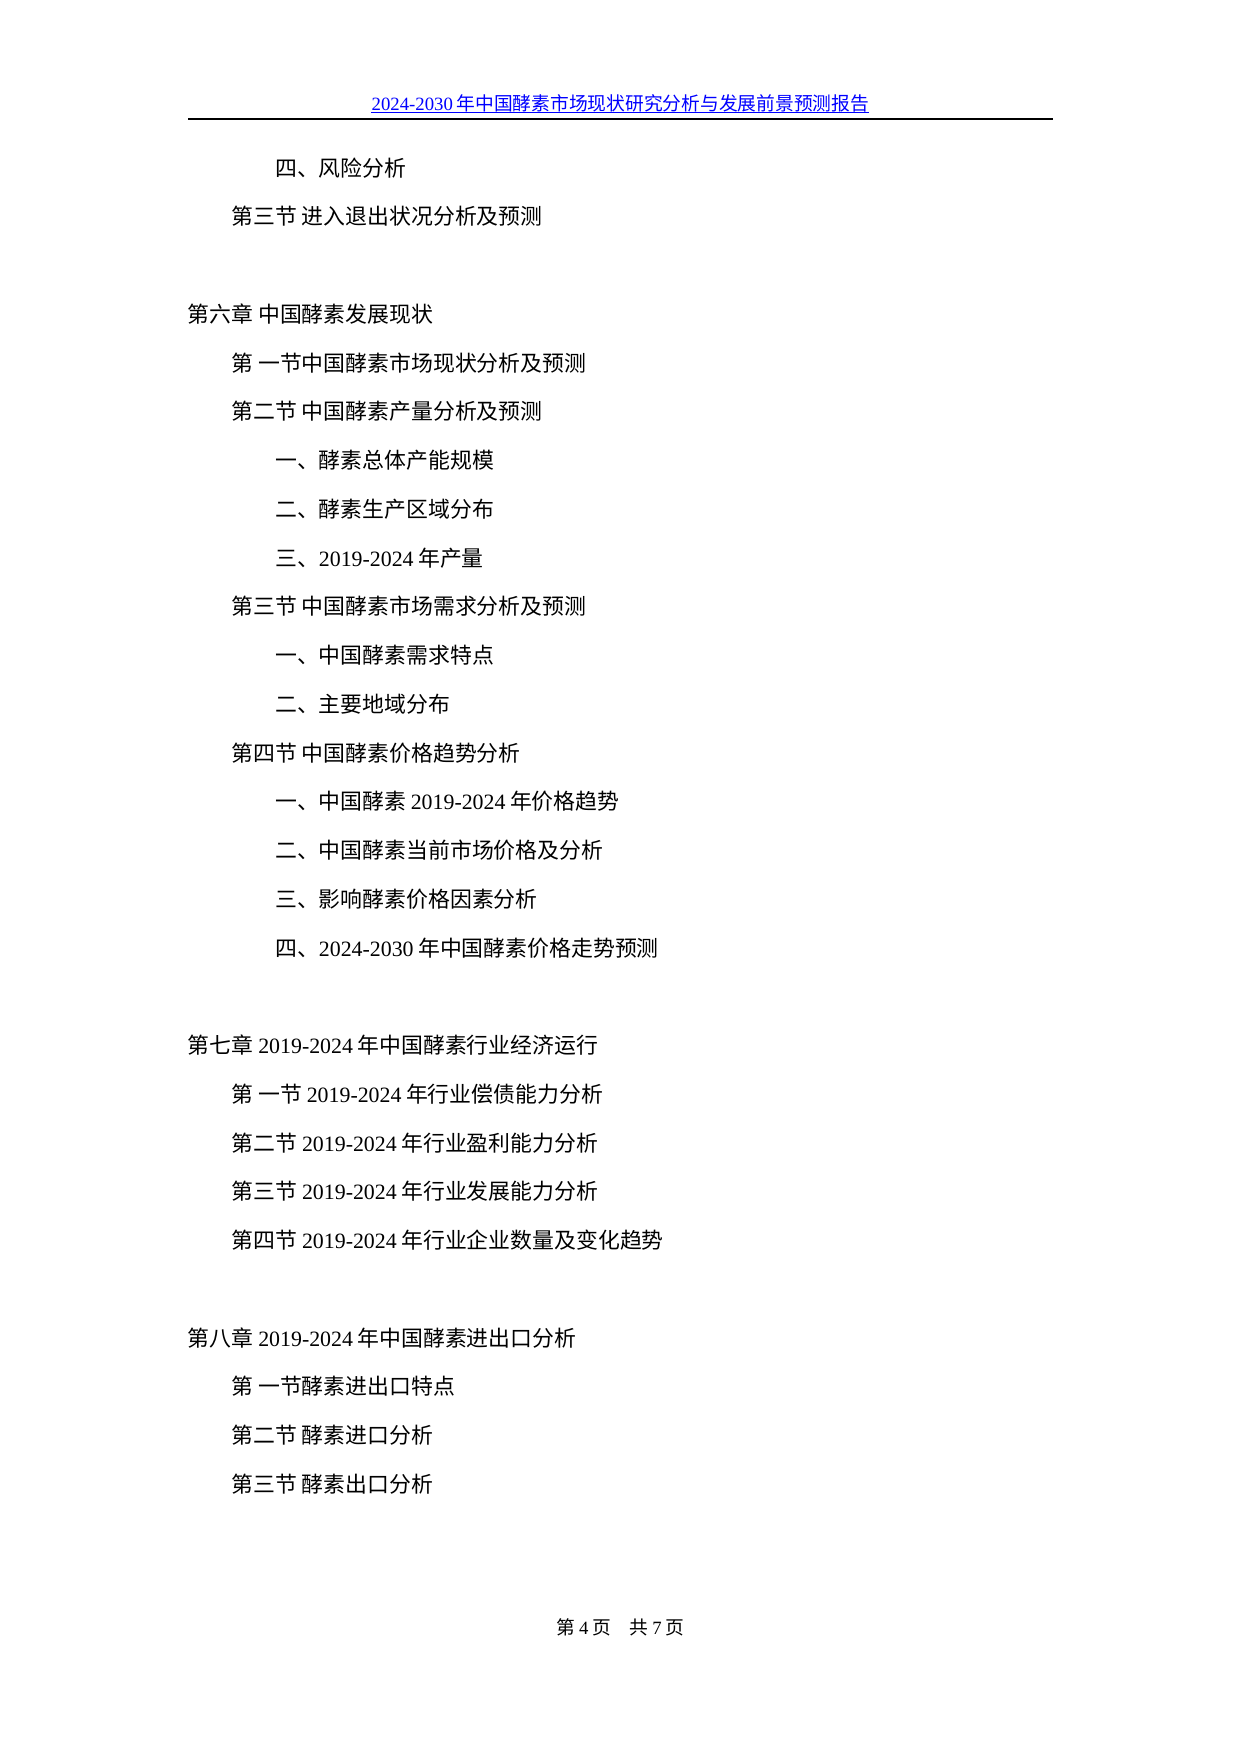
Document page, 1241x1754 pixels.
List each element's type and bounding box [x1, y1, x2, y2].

text [187, 150, 1053, 1499]
